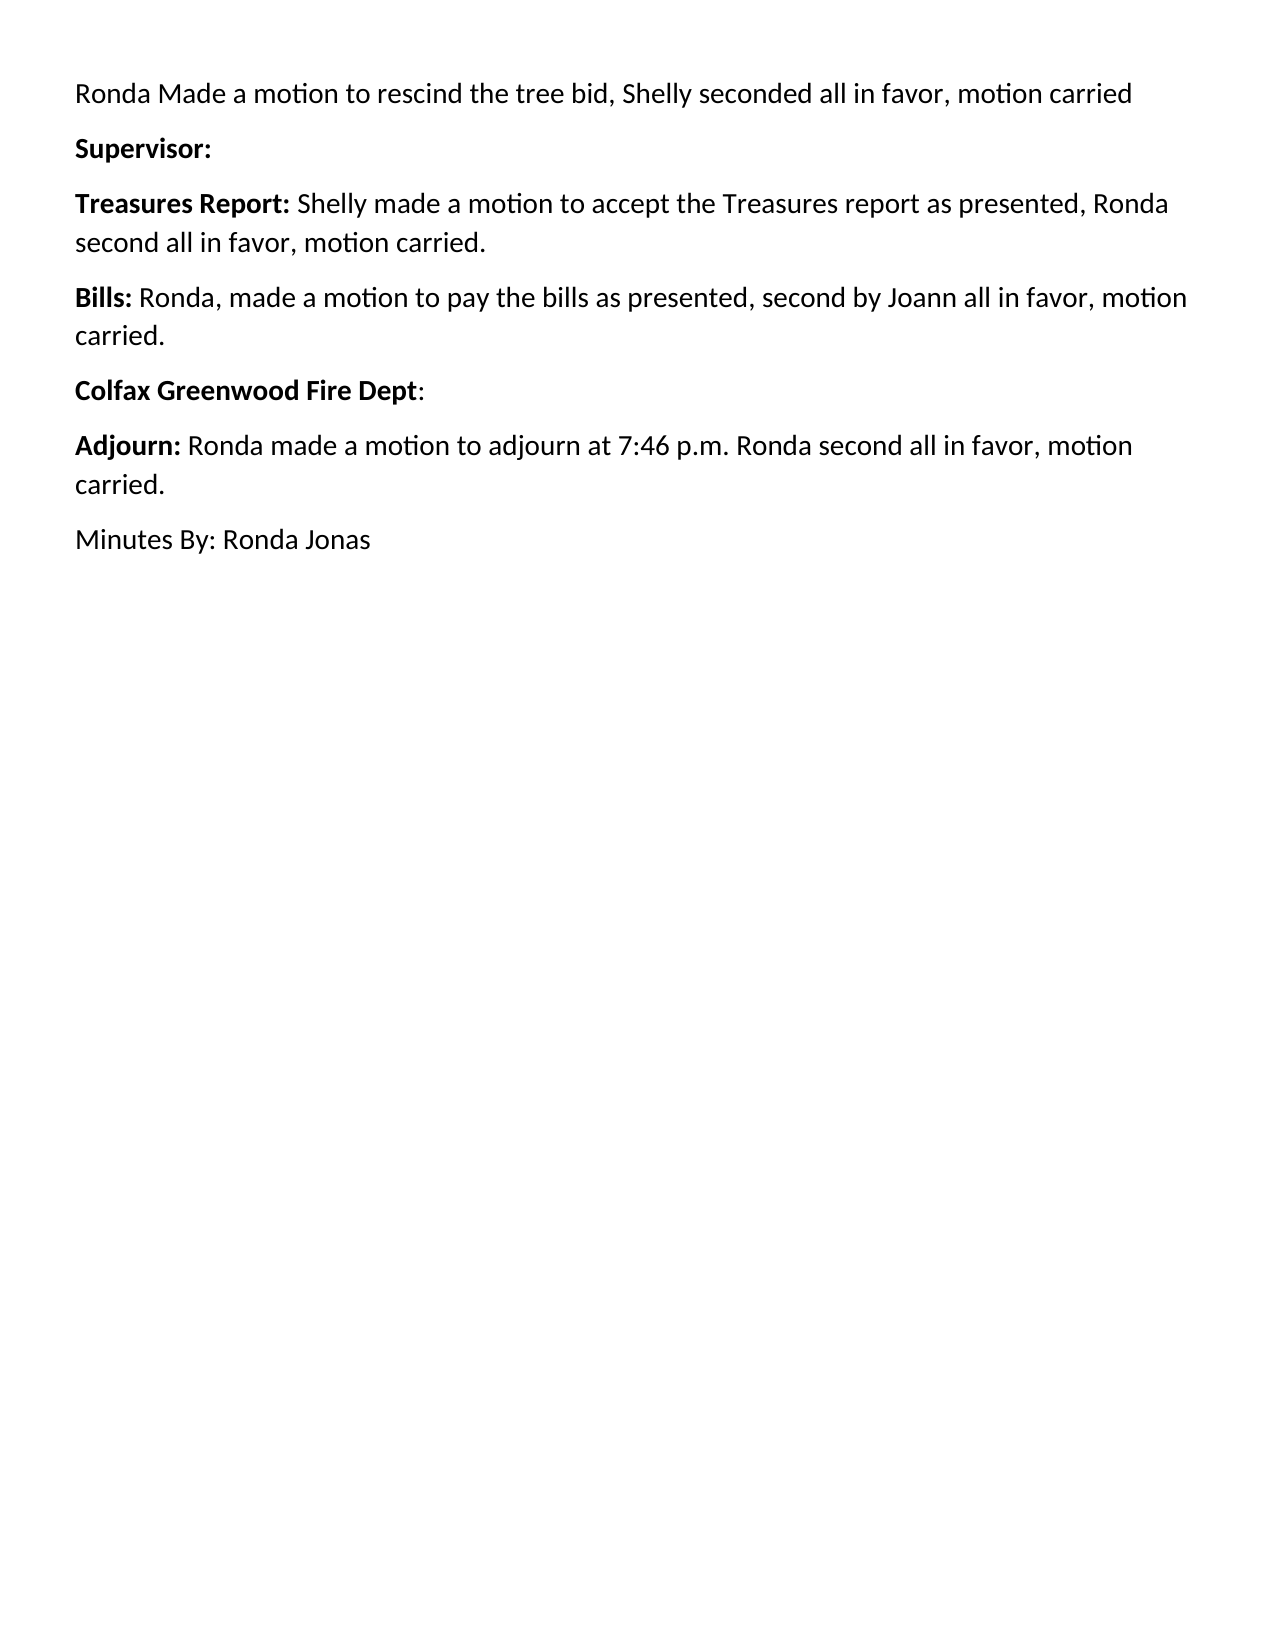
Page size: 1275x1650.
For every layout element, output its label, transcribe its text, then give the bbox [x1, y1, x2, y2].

text Bills: Ronda, made a motion to pay the bills as presented, second by Joann all in favor, motion carried. [75, 279, 1200, 353]
text Adjourn: Ronda made a motion to adjourn at 7:46 p.m. Ronda second all in favor, motion carried. [75, 427, 1200, 501]
text Colfax Greenwood Fire Dept: [75, 372, 1200, 408]
text Supervisor: [75, 130, 1200, 166]
text Ronda Made a motion to rescind the tree bid, Shelly seconded all in favor, motion carried [75, 75, 1200, 111]
text Minutes By: Ronda Jonas [75, 521, 1200, 557]
text Treasures Report: Shelly made a motion to accept the Treasures report as presented, Ronda second all in favor, motion carried. [75, 185, 1200, 259]
